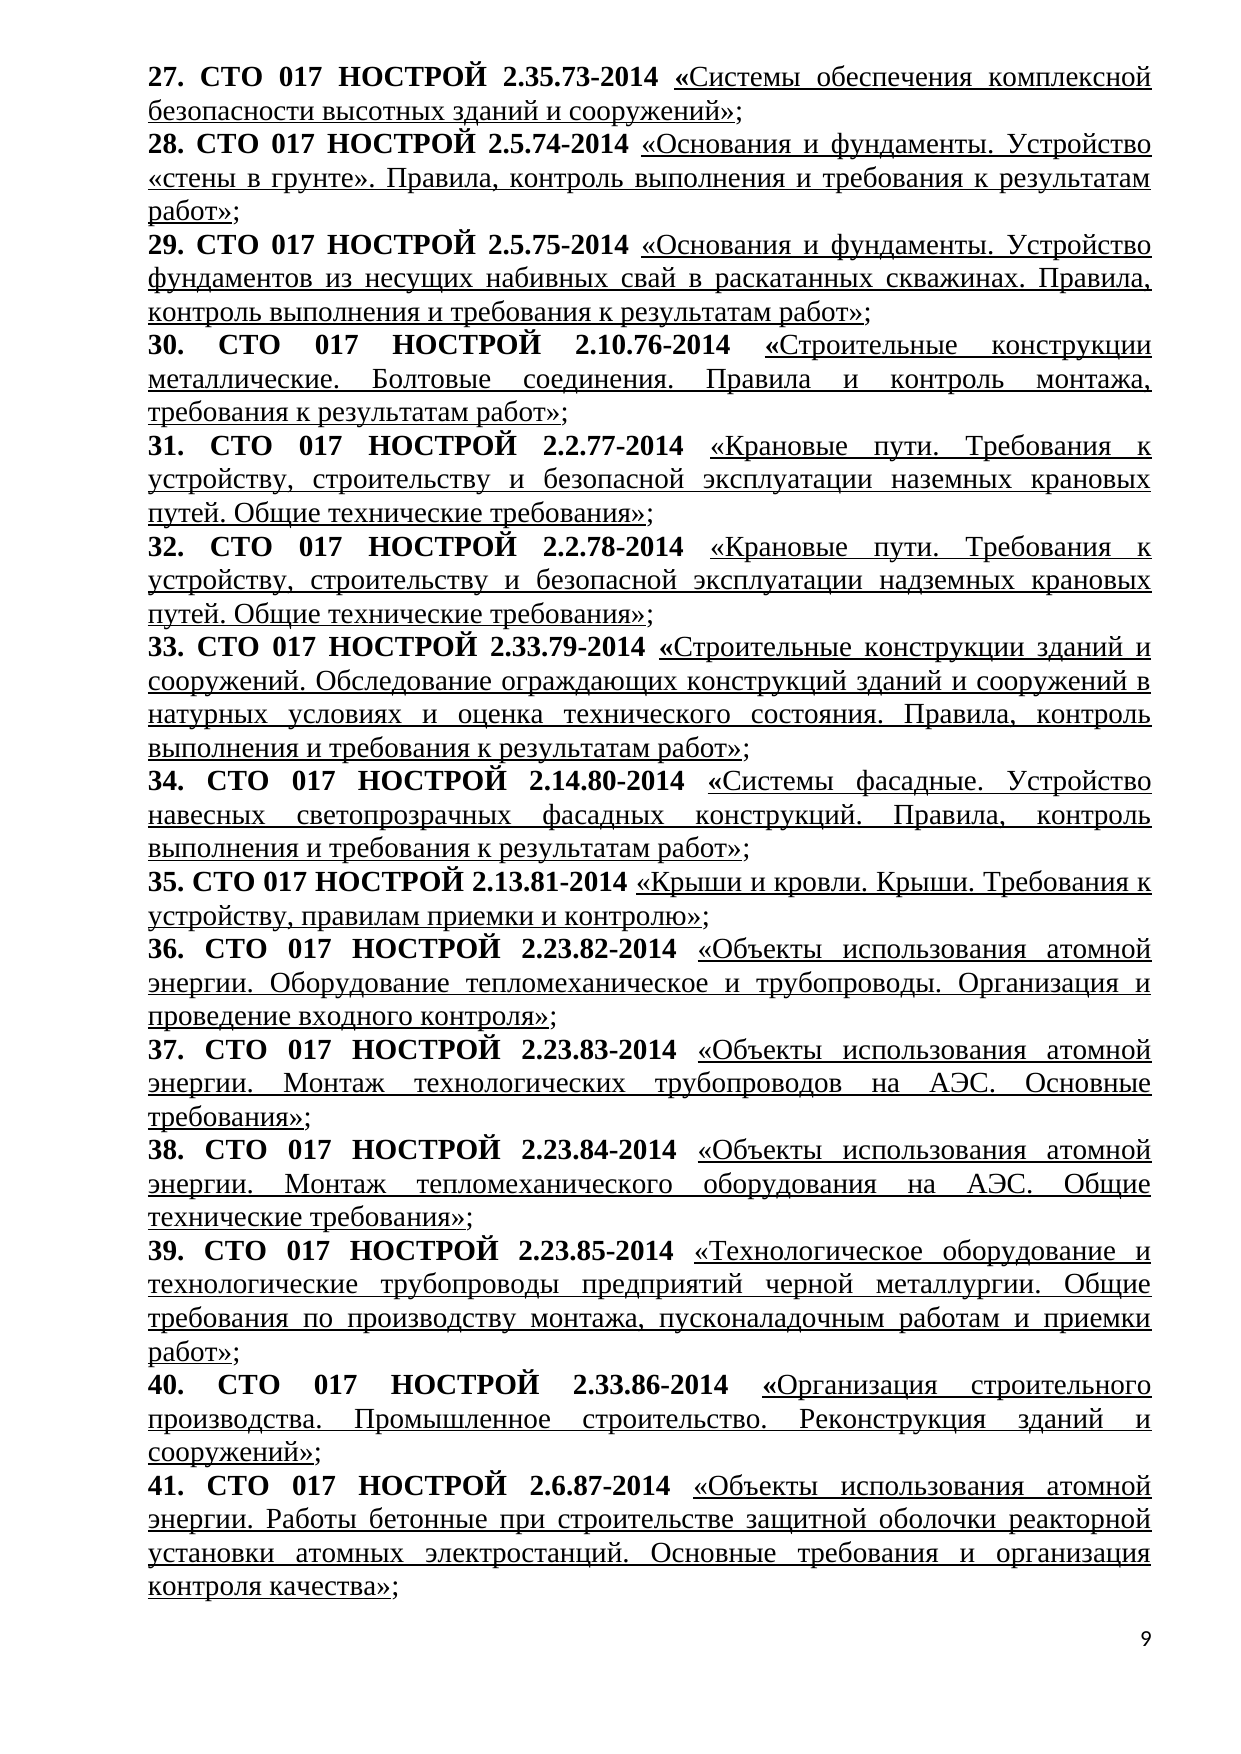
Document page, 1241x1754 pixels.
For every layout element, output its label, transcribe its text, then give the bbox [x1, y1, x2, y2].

text 35. СТО 017 НОСТРОЙ 2.13.81-2014 «Крыши и кровли. Крыши. Требования к устройству, правилам приемки и контролю»; [148, 864, 1152, 931]
text 28. СТО 017 НОСТРОЙ 2.5.74-2014 «Основания и фундаменты. Устройство «стены в грунте». Правила, контроль выполнения и требования к результатам работ»; [148, 126, 1152, 227]
text 31. СТО 017 НОСТРОЙ 2.2.77-2014 «Крановые пути. Требования к устройству, строительству и безопасной эксплуатации наземных крановых путей. Общие технические требования»; [148, 428, 1152, 529]
text 36. СТО 017 НОСТРОЙ 2.23.82-2014 «Объекты использования атомной энергии. Оборудование тепломеханическое и трубопроводы. Организация и проведение входного контроля»; [148, 931, 1152, 1032]
text 41. СТО 017 НОСТРОЙ 2.6.87-2014 «Объекты использования атомной энергии. Работы бетонные при строительстве защитной оболочки реакторной установки атомных электростанций. Основные требования и организация контроля качества»; [148, 1468, 1152, 1530]
text 32. СТО 017 НОСТРОЙ 2.2.78-2014 «Крановые пути. Требования к устройству, строительству и безопасной эксплуатации надземных крановых путей. Общие технические требования»; [148, 593, 1152, 629]
text 37. СТО 017 НОСТРОЙ 2.23.83-2014 «Объекты использования атомной энергии. Монтаж технологических трубопроводов на АЭС. Основные требования»; [148, 1096, 1152, 1132]
text 40. СТО 017 НОСТРОЙ 2.33.86-2014 «Организация строительного производства. Промышленное строительство. Реконструкция зданий и сооружений»; [148, 1431, 1152, 1468]
text 30. СТО 017 НОСТРОЙ 2.10.76-2014 «Строительные конструкции металлические. Болтовые соединения. Правила и контроль монтажа, требования к результатам работ»; [148, 327, 1152, 390]
text 34. СТО 017 НОСТРОЙ 2.14.80-2014 «Системы фасадные. Устройство навесных светопрозрачных фасадных конструкций. Правила, контроль выполнения и требования к результатам работ»; [148, 828, 1152, 864]
text 29. СТО 017 НОСТРОЙ 2.5.75-2014 «Основания и фундаменты. Устройство фундаментов из несущих набивных свай в раскатанных скважинах. Правила, контроль выполнения и требования к результатам работ»; [148, 291, 1152, 327]
text 39. СТО 017 НОСТРОЙ 2.23.85-2014 «Технологическое оборудование и технологические трубопроводы предприятий черной металлургии. Общие требования по производству монтажа, пусконаладочным работам и приемки работ»; [148, 1297, 1152, 1329]
text 33. СТО 017 НОСТРОЙ 2.33.79-2014 «Строительные конструкции зданий и сооружений. Обследование ограждающих конструкций зданий и сооружений в натурных условиях и оценка технического состояния. Правила, контроль выполнения и требования к результатам работ»; [148, 629, 1152, 725]
text 39. СТО 017 НОСТРОЙ 2.23.85-2014 «Технологическое оборудование и технологические трубопроводы предприятий черной металлургии. Общие требования по производству монтажа, пусконаладочным работам и приемки работ»; [148, 1331, 1152, 1367]
text 33. СТО 017 НОСТРОЙ 2.33.79-2014 «Строительные конструкции зданий и сооружений. Обследование ограждающих конструкций зданий и сооружений в натурных условиях и оценка технического состояния. Правила, контроль выполнения и требования к результатам работ»; [148, 727, 1152, 763]
text 37. СТО 017 НОСТРОЙ 2.23.83-2014 «Объекты использования атомной энергии. Монтаж технологических трубопроводов на АЭС. Основные требования»; [148, 1032, 1152, 1094]
text 40. СТО 017 НОСТРОЙ 2.33.86-2014 «Организация строительного производства. Промышленное строительство. Реконструкция зданий и сооружений»; [148, 1367, 1152, 1430]
text 39. СТО 017 НОСТРОЙ 2.23.85-2014 «Технологическое оборудование и технологические трубопроводы предприятий черной металлургии. Общие требования по производству монтажа, пусконаладочным работам и приемки работ»; [148, 1233, 1152, 1296]
text 41. СТО 017 НОСТРОЙ 2.6.87-2014 «Объекты использования атомной энергии. Работы бетонные при строительстве защитной оболочки реакторной установки атомных электростанций. Основные требования и организация контроля качества»; [148, 1532, 1152, 1602]
text 27. СТО 017 НОСТРОЙ 2.35.73-2014 «Системы обеспечения комплексной безопасности высотных зданий и сооружений»; [148, 59, 1152, 126]
text 38. СТО 017 НОСТРОЙ 2.23.84-2014 «Объекты использования атомной энергии. Монтаж тепломеханического оборудования на АЭС. Общие технические требования»; [148, 1132, 1152, 1233]
text 34. СТО 017 НОСТРОЙ 2.14.80-2014 «Системы фасадные. Устройство навесных светопрозрачных фасадных конструкций. Правила, контроль выполнения и требования к результатам работ»; [148, 763, 1152, 826]
text 30. СТО 017 НОСТРОЙ 2.10.76-2014 «Строительные конструкции металлические. Болтовые соединения. Правила и контроль монтажа, требования к результатам работ»; [148, 392, 1152, 428]
text 32. СТО 017 НОСТРОЙ 2.2.78-2014 «Крановые пути. Требования к устройству, строительству и безопасной эксплуатации надземных крановых путей. Общие технические требования»; [148, 529, 1152, 591]
text 29. СТО 017 НОСТРОЙ 2.5.75-2014 «Основания и фундаменты. Устройство фундаментов из несущих набивных свай в раскатанных скважинах. Правила, контроль выполнения и требования к результатам работ»; [148, 227, 1152, 289]
